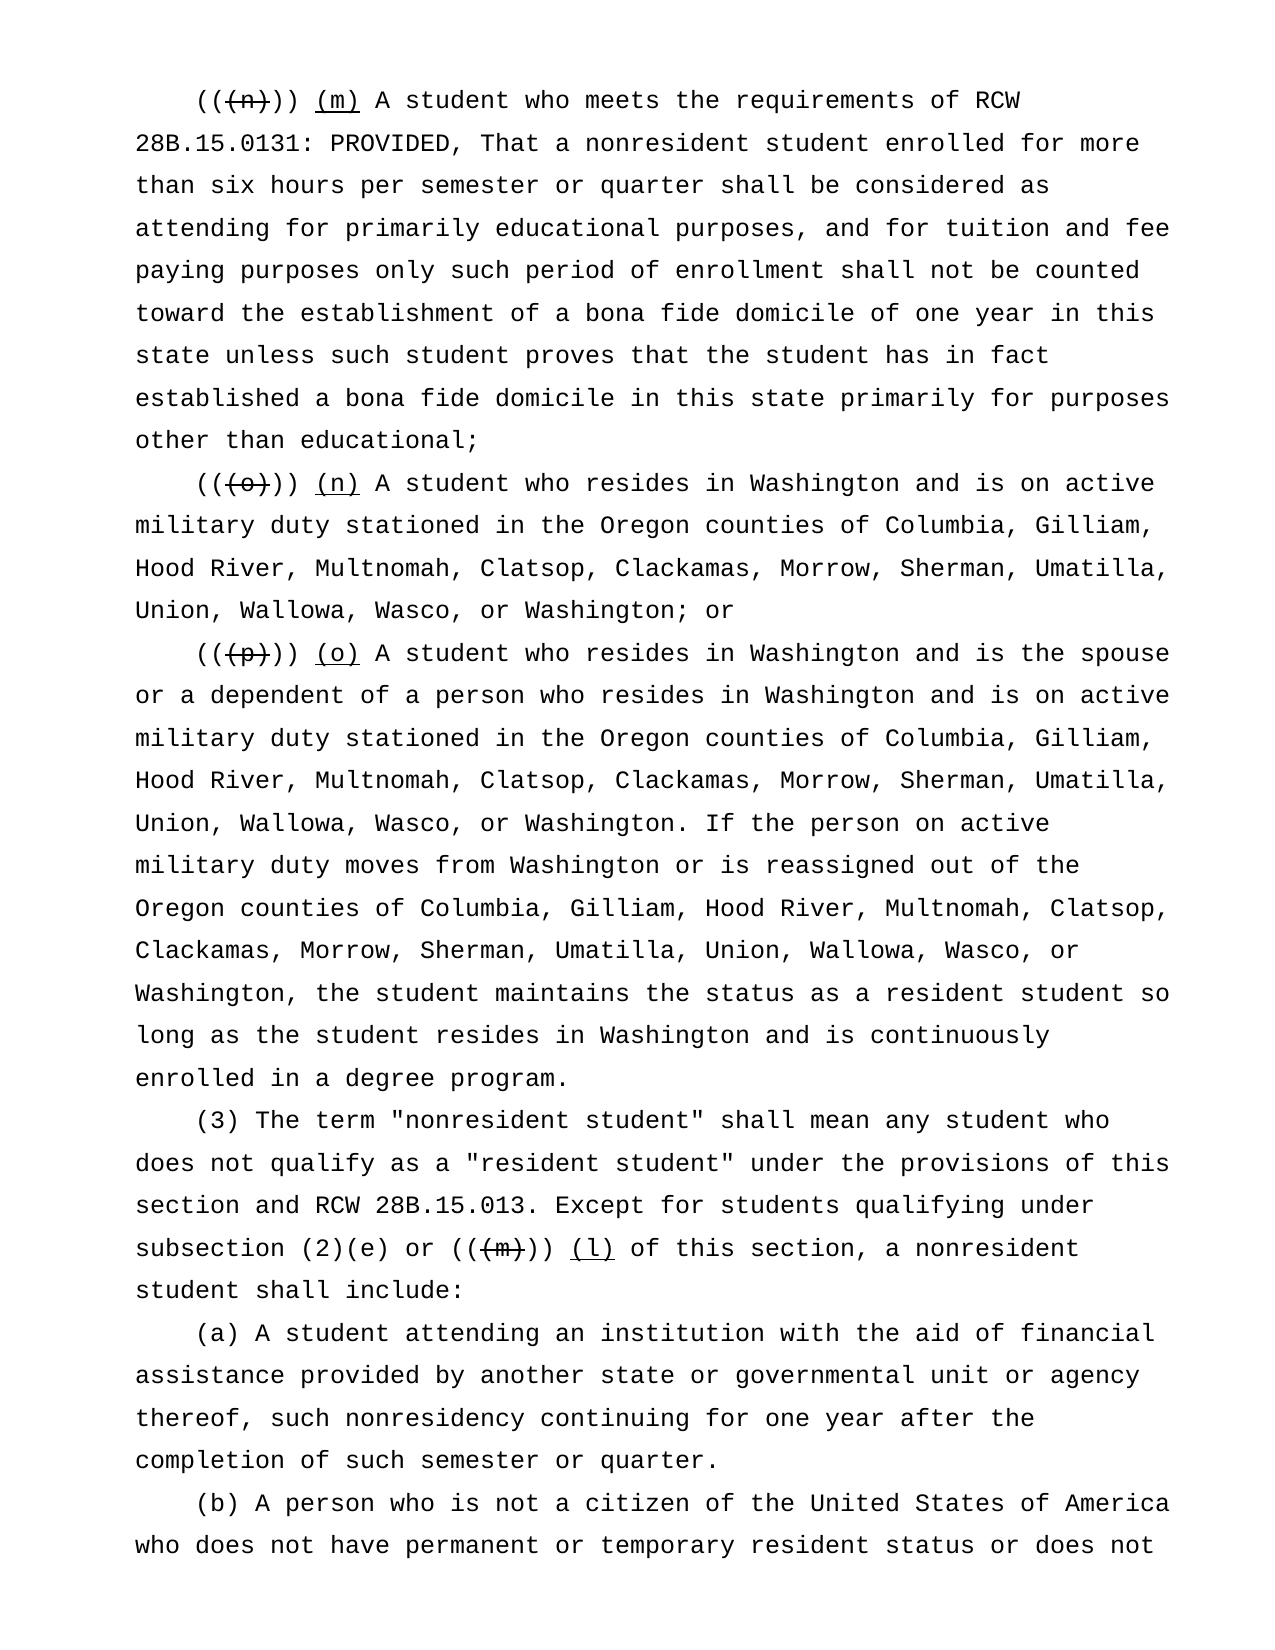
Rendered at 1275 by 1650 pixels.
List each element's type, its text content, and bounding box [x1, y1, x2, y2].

text (3) The term "nonresident student" shall mean any student who does not qualify as a "resident student" under the provisions of this section and RCW 28B.15.013. Except for students qualifying under subsection (2)(e) or (((m))) (l) of this section, a nonresident student shall include: [135, 1095, 1170, 1307]
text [135, 1477, 1170, 1562]
text (a) A student attending an institution with the aid of financial assistance provided by another state or governmental unit or agency thereof, such nonresidency continuing for one year after the completion of such semester or quarter. [135, 1307, 1170, 1477]
text (((n))) (m) A student who meets the requirements of RCW 28B.15.0131: PROVIDED, That a nonresident student enrolled for more than six hours per semester or quarter shall be considered as attending for primarily educational purposes, and for tuition and fee paying purposes only such period of enrollment shall not be counted toward the establishment of a bona fide domicile of one year in this state unless such student proves that the student has in fact established a bona fide domicile in this state primarily for purposes other than educational; [135, 75, 1170, 457]
text (((p))) (o) A student who resides in Washington and is the spouse or a dependent of a person who resides in Washington and is on active military duty stationed in the Oregon counties of Columbia, Gilliam, Hood River, Multnomah, Clatsop, Clackamas, Morrow, Sherman, Umatilla, Union, Wallowa, Wasco, or Washington. If the person on active military duty moves from Washington or is reassigned out of the Oregon counties of Columbia, Gilliam, Hood River, Multnomah, Clatsop, Clackamas, Morrow, Sherman, Umatilla, Union, Wallowa, Wasco, or Washington, the student maintains the status as a resident student so long as the student resides in Washington and is continuously enrolled in a degree program. [135, 627, 1170, 1095]
text (((o))) (n) A student who resides in Washington and is on active military duty stationed in the Oregon counties of Columbia, Gilliam, Hood River, Multnomah, Clatsop, Clackamas, Morrow, Sherman, Umatilla, Union, Wallowa, Wasco, or Washington; or [135, 457, 1170, 627]
